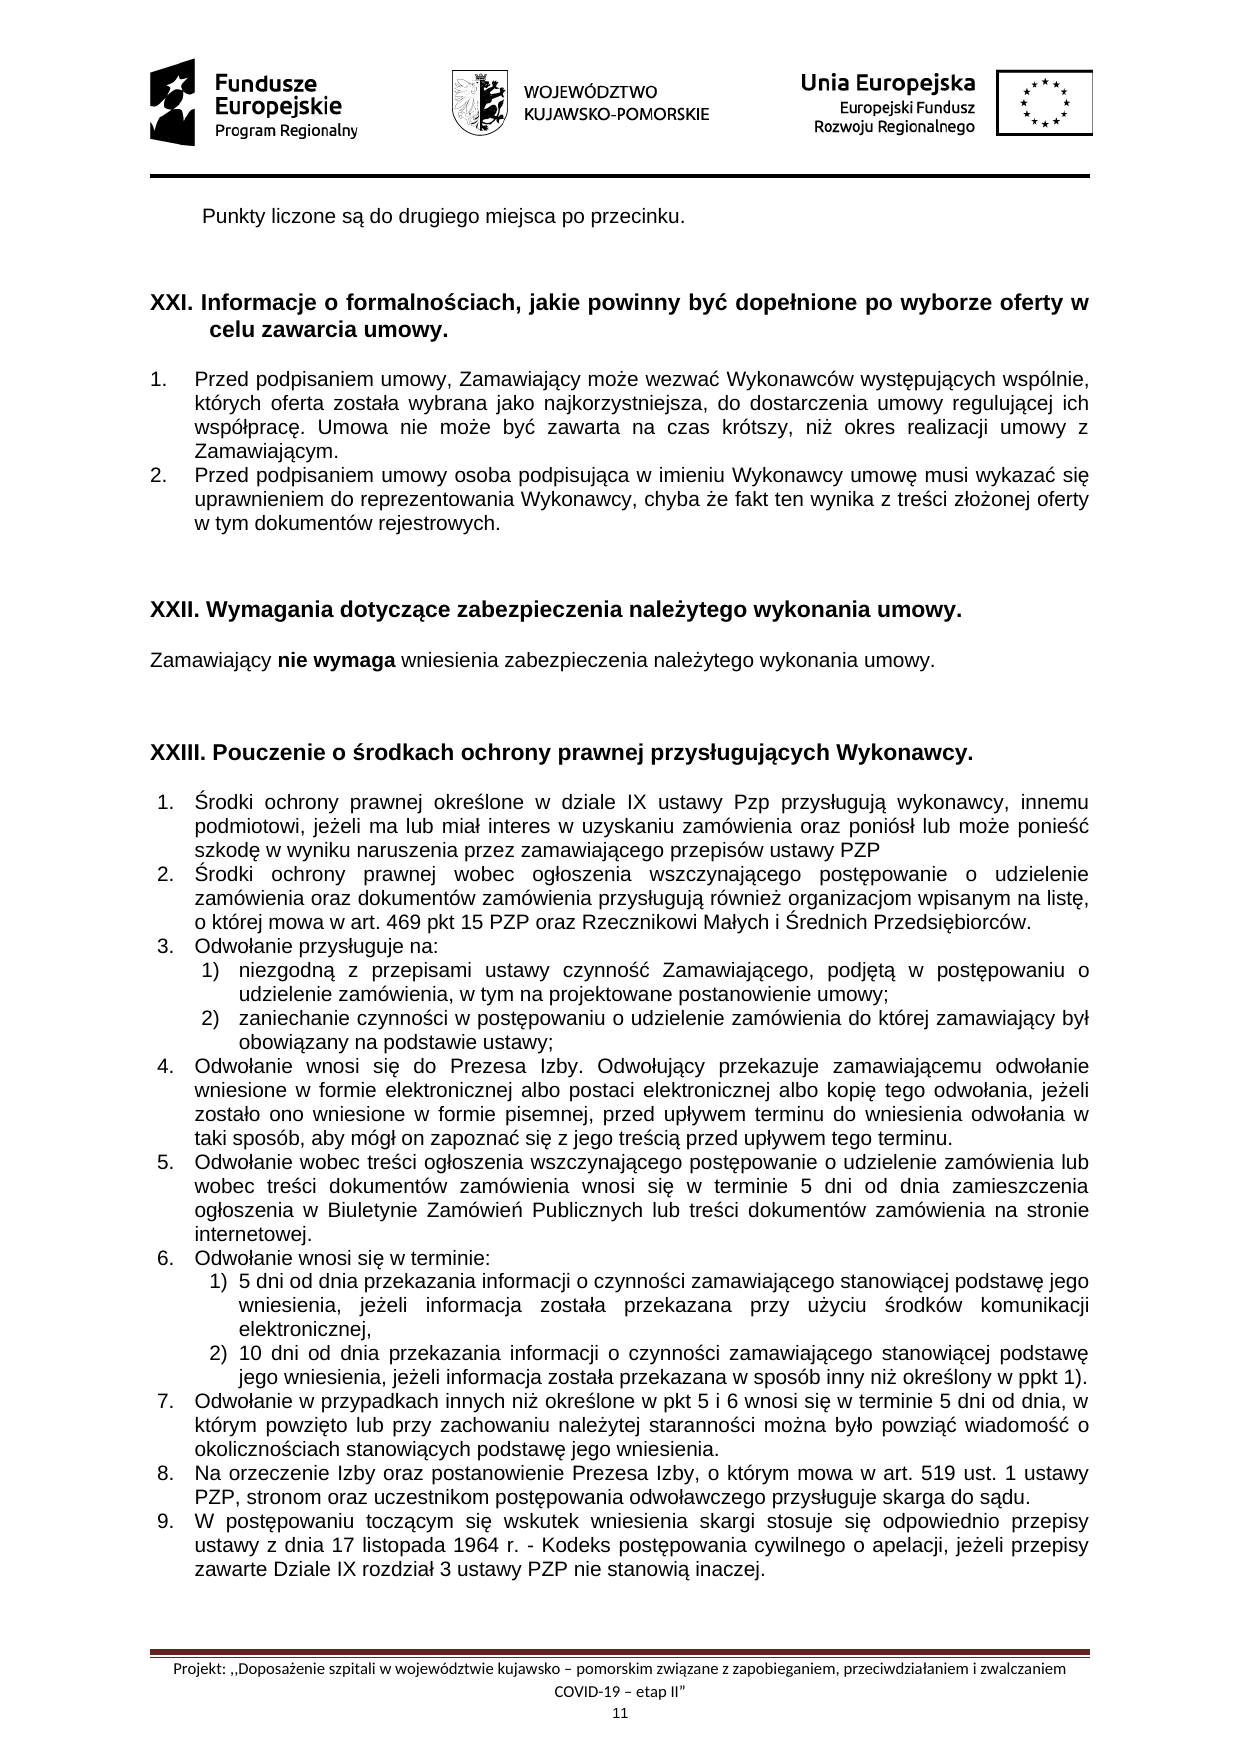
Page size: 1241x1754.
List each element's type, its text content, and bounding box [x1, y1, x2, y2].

list Odwołanie przysługuje na: [157, 934, 1090, 958]
list Odwołanie w przypadkach innych niż określone w pkt 5 i 6 wnosi się w terminie 5 dni od dnia, w którym powzięto lub przy zachowaniu należytej staranności można było powziąć wiadomość o okolicznościach stanowiących podstawę jego wniesienia. [157, 1389, 1090, 1461]
text 2) 10 dni od dnia przekazania informacji o czynności zamawiającego stanowiącej podstawę jego wniesienia, jeżeli informacja została przekazana w sposób inny niż określony w ppkt 1). [209, 1341, 1090, 1389]
list Odwołanie wnosi się do Prezesa Izby. Odwołujący przekazuje zamawiającemu odwołanie wniesione w formie elektronicznej albo postaci elektronicznej albo kopię tego odwołania, jeżeli zostało ono wniesione w formie pisemnej, przed upływem terminu do wniesienia odwołania w taki sposób, aby mógł on zapoznać się z jego treścią przed upływem tego terminu. [157, 1054, 1090, 1149]
list Środki ochrony prawnej wobec ogłoszenia wszczynającego postępowanie o udzielenie zamówienia oraz dokumentów zamówienia przysługują również organizacjom wpisanym na listę, o której mowa w art. 469 pkt 15 PZP oraz Rzecznikowi Małych i Średnich Przedsiębiorców. [157, 862, 1090, 934]
list Przed podpisaniem umowy, Zamawiający może wezwać Wykonawców występujących wspólnie, których oferta została wybrana jako najkorzystniejsza, do dostarczenia umowy regulującej ich współpracę. Umowa nie może być zawarta na czas krótszy, niż okres realizacji umowy z Zamawiającym. [150, 367, 1090, 463]
text Zamawiający nie wymaga wniesienia zabezpieczenia należytego wykonania umowy. [150, 648, 1090, 672]
text 1) niezgodną z przepisami ustawy czynność Zamawiającego, podjętą w postępowaniu o udzielenie zamówienia, w tym na projektowane postanowienie umowy; [201, 958, 1090, 1006]
list Środki ochrony prawnej określone w dziale IX ustawy Pzp przysługują wykonawcy, innemu podmiotowi, jeżeli ma lub miał interes w uzyskaniu zamówienia oraz poniósł lub może ponieść szkodę w wyniku naruszenia przez zamawiającego przepisów ustawy PZP [157, 790, 1090, 862]
subtitle XXII. Wymagania dotyczące zabezpieczenia należytego wykonania umowy. [150, 596, 1090, 623]
list W postępowaniu toczącym się wskutek wniesienia skargi stosuje się odpowiednio przepisy ustawy z dnia 17 listopada 1964 r. - Kodeks postępowania cywilnego o apelacji, jeżeli przepisy zawarte Dziale IX rozdział 3 ustawy PZP nie stanowią inaczej. [157, 1509, 1090, 1581]
subtitle XXI. Informacje o formalnościach, jakie powinny być dopełnione po wyborze oferty w celu zawarcia umowy. [150, 289, 1090, 342]
list Odwołanie wobec treści ogłoszenia wszczynającego postępowanie o udzielenie zamówienia lub wobec treści dokumentów zamówienia wnosi się w terminie 5 dni od dnia zamieszczenia ogłoszenia w Biuletynie Zamówień Publicznych lub treści dokumentów zamówienia na stronie internetowej. [157, 1149, 1090, 1245]
picture [150, 58, 1093, 146]
list Przed podpisaniem umowy osoba podpisująca w imieniu Wykonawcy umowę musi wykazać się uprawnieniem do reprezentowania Wykonawcy, chyba że fakt ten wynika z treści złożonej oferty w tym dokumentów rejestrowych. [150, 463, 1090, 535]
subtitle XXIII. Pouczenie o środkach ochrony prawnej przysługujących Wykonawcy. [150, 739, 1090, 765]
list Odwołanie wnosi się w terminie: [157, 1245, 1090, 1269]
text Punkty liczone są do drugiego miejsca po przecinku. [150, 204, 1090, 228]
text 2) zaniechanie czynności w postępowaniu o udzielenie zamówienia do której zamawiający był obowiązany na podstawie ustawy; [201, 1006, 1090, 1054]
list Na orzeczenie Izby oraz postanowienie Prezesa Izby, o którym mowa w art. 519 ust. 1 ustawy PZP, stronom oraz uczestnikom postępowania odwoławczego przysługuje skarga do sądu. [157, 1461, 1090, 1509]
text 1) 5 dni od dnia przekazania informacji o czynności zamawiającego stanowiącej podstawę jego wniesienia, jeżeli informacja została przekazana przy użyciu środków komunikacji elektronicznej, [209, 1269, 1090, 1341]
